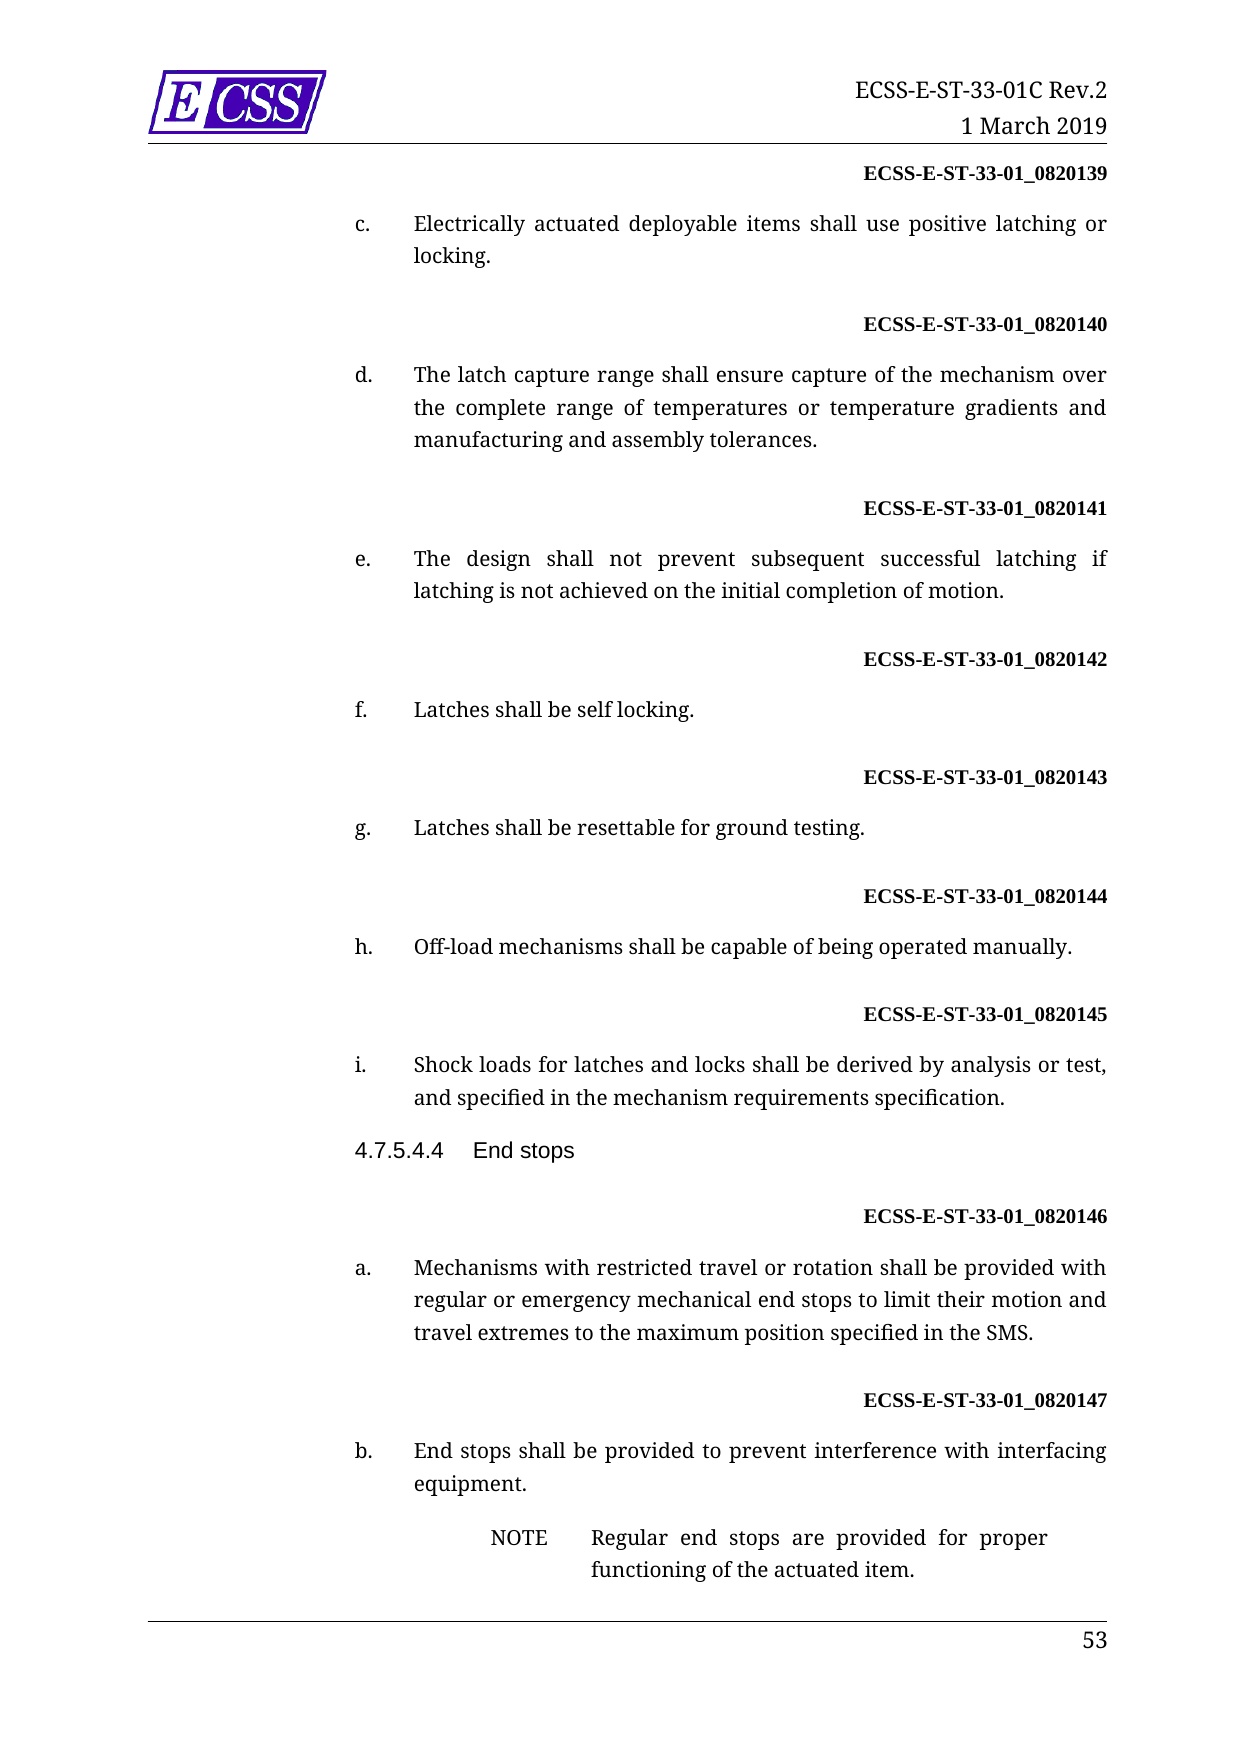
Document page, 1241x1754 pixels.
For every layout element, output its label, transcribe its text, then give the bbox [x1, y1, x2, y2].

text The design shall not prevent subsequent successful latching if latching is not achieved on the initial completion of motion. [354, 544, 1107, 605]
text Latches shall be self locking. [354, 695, 1107, 723]
text ECSS-E-ST-33-01_0820142 [148, 647, 1107, 671]
text Regular end stops are provided for proper functioning of the actuated item. [490, 1523, 1048, 1584]
text ECSS-E-ST-33-01_0820147 [148, 1388, 1107, 1412]
text Off-load mechanisms shall be capable of being operated manually. [354, 932, 1107, 961]
text ECSS-E-ST-33-01_0820139 [148, 161, 1107, 184]
text End stops shall be provided to prevent interference with interfacing equipment. [354, 1437, 1107, 1498]
text Shock loads for latches and locks shall be derived by analysis or test, and specified in the mechanism requirements specification. [354, 1051, 1107, 1112]
text Mechanisms with restricted travel or rotation shall be provided with regular or emergency mechanical end stops to limit their motion and travel extremes to the maximum position specified in the SMS. [354, 1253, 1107, 1346]
text ECSS-E-ST-33-01_0820140 [148, 312, 1107, 336]
text Latches shall be resettable for ground testing. [354, 813, 1107, 842]
text Electrically actuated deployable items shall use positive latching or locking. [354, 209, 1107, 270]
text ECSS-E-ST-33-01_0820145 [148, 1002, 1107, 1026]
text The latch capture range shall ensure capture of the mechanism over the complete range of temperatures or temperature gradients and manufacturing and assembly tolerances. [354, 360, 1107, 454]
text ECSS-E-ST-33-01_0820144 [148, 884, 1107, 908]
text ECSS-E-ST-33-01_0820143 [148, 765, 1107, 789]
text ECSS-E-ST-33-01_0820141 [148, 495, 1107, 519]
picture [148, 70, 327, 134]
text ECSS-E-ST-33-01_0820146 [148, 1204, 1107, 1228]
subtitle End stops [354, 1137, 1107, 1163]
